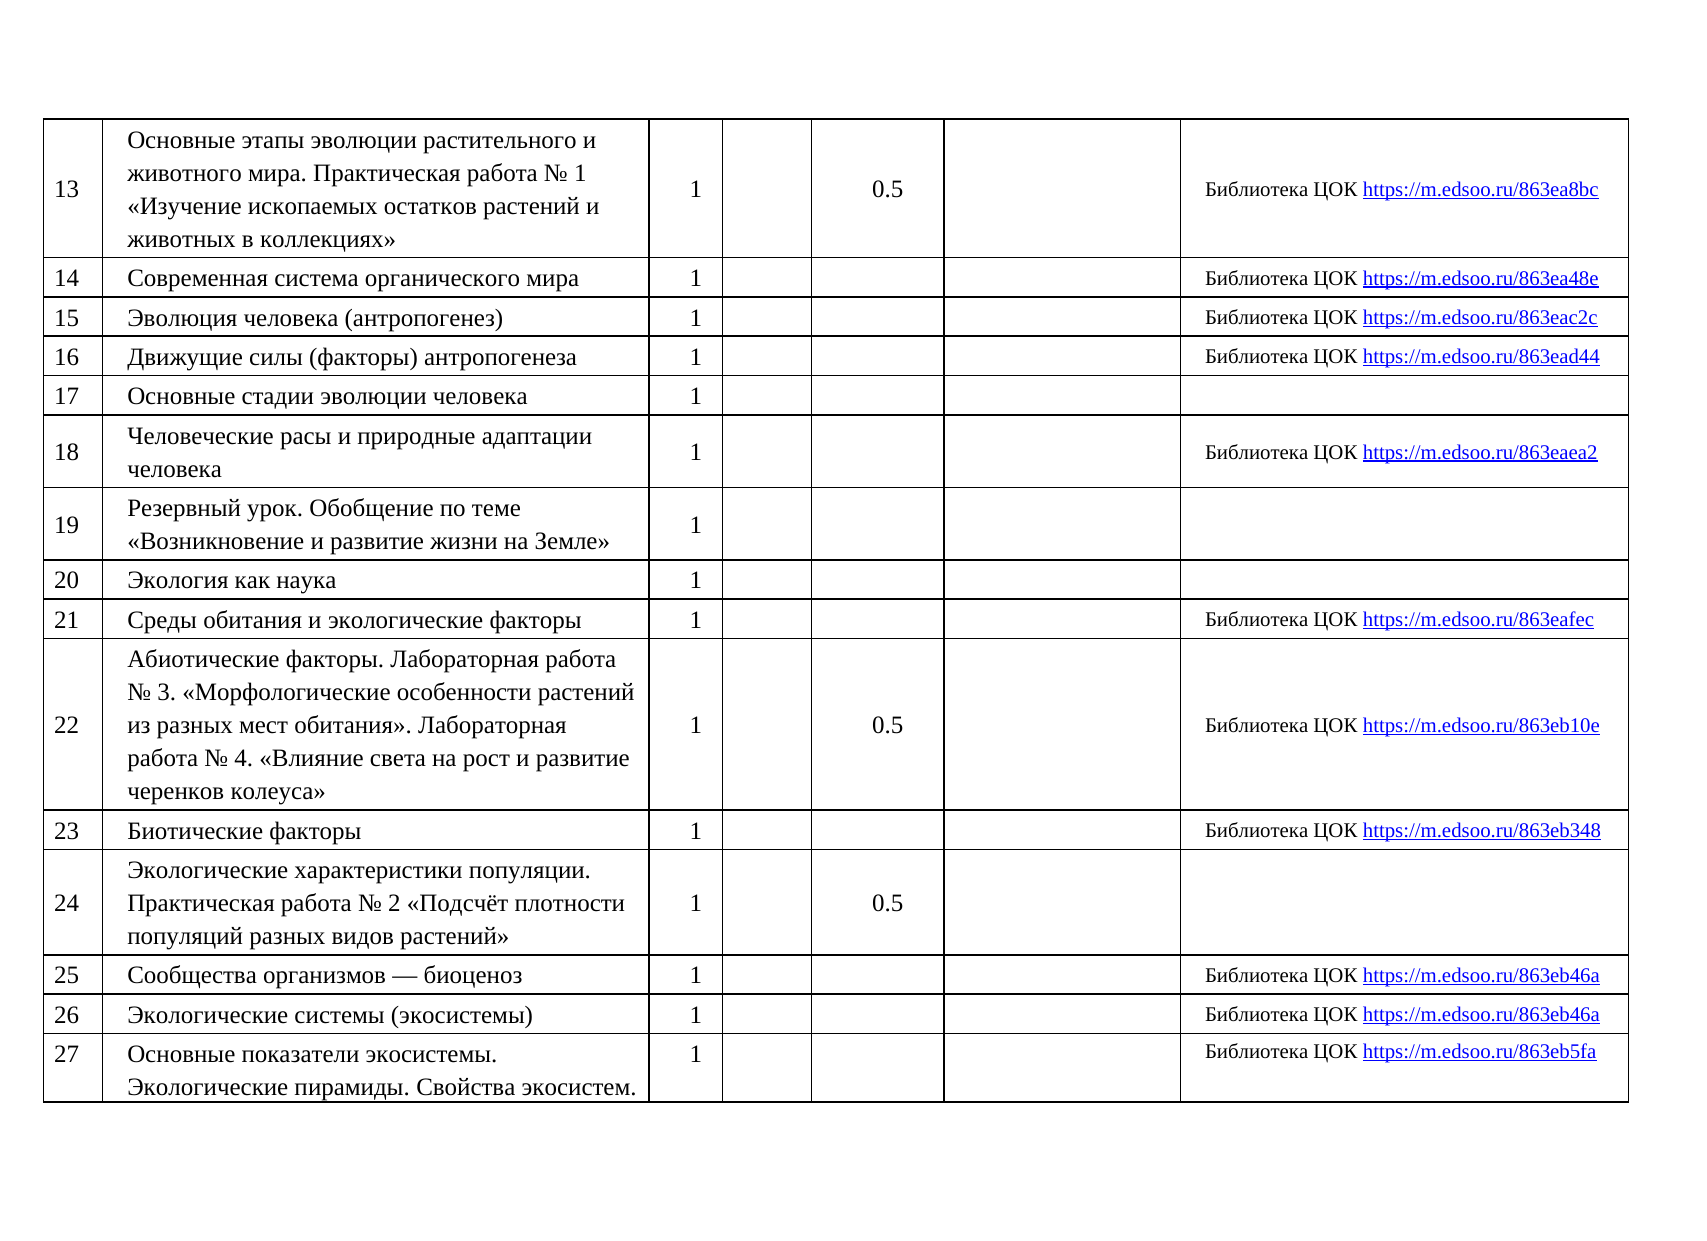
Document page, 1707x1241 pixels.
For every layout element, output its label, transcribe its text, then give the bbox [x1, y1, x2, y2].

table_cell Библиотека ЦОК https://m.edsoo.ru/863eb46a [1181, 956, 1628, 993]
table_cell Библиотека ЦОК https://m.edsoo.ru/863eb10e [1181, 639, 1628, 809]
table_cell Резервный урок. Обобщение по теме «Возникновение и развитие жизни на Земле» [103, 488, 648, 559]
table_cell [812, 298, 943, 335]
table_cell [723, 600, 811, 638]
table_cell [1181, 1034, 1628, 1101]
table_cell [812, 416, 943, 486]
table_cell Экология как наука [103, 561, 648, 598]
table_cell [723, 258, 811, 296]
table_cell 16 [44, 337, 102, 375]
table_cell Экологические характеристики популяции. Практическая работа № 2 «Подсчёт плотности популяций разных видов растений» [103, 850, 648, 954]
table_cell Абиотические факторы. Лабораторная работа № 3. «Морфологические особенности растений из разных мест обитания». Лабораторная работа № 4. «Влияние света на рост и развитие черенков колеуса» [103, 639, 648, 809]
table_cell 23 [44, 811, 102, 848]
table_cell Сообщества организмов — биоценоз [103, 956, 648, 993]
table_cell 1 [650, 995, 722, 1033]
table_cell [723, 561, 811, 598]
table_cell [945, 258, 1180, 296]
table_cell Экологические системы (экосистемы) [103, 995, 648, 1033]
table_cell [723, 298, 811, 335]
table_cell 21 [44, 600, 102, 638]
table_cell [812, 956, 943, 993]
table_cell [945, 639, 1180, 809]
table_cell [723, 811, 811, 848]
table_cell 24 [44, 850, 102, 954]
table_cell Движущие силы (факторы) антропогенеза [103, 337, 648, 375]
table_cell Человеческие расы и природные адаптации человека [103, 416, 648, 486]
table_cell 1 [650, 600, 722, 638]
table_cell [812, 995, 943, 1033]
table_cell Библиотека ЦОК https://m.edsoo.ru/863eaea2 [1181, 416, 1628, 486]
table_cell 0.5 [812, 639, 943, 809]
table_cell 1 [650, 811, 722, 848]
table_cell [945, 376, 1180, 414]
table_cell 1 [650, 488, 722, 559]
table_cell [812, 488, 943, 559]
table_cell [812, 258, 943, 296]
table_cell Библиотека ЦОК https://m.edsoo.ru/863eafec [1181, 600, 1628, 638]
table_cell 1 [650, 416, 722, 486]
table_cell Эволюция человека (антропогенез) [103, 298, 648, 335]
table_cell 13 [44, 120, 102, 257]
table_cell [723, 120, 811, 257]
table_cell 1 [650, 850, 722, 954]
table_cell [723, 956, 811, 993]
table_cell 17 [44, 376, 102, 414]
table_cell [945, 1034, 1180, 1101]
table_cell 1 [650, 376, 722, 414]
table_cell Основные этапы эволюции растительного и животного мира. Практическая работа № 1 «Изучение ископаемых остатков растений и животных в коллекциях» [103, 120, 648, 257]
table_cell 27 [44, 1034, 102, 1101]
table_cell [945, 995, 1180, 1033]
table_cell [945, 811, 1180, 848]
table_cell [945, 337, 1180, 375]
table_cell 25 [44, 956, 102, 993]
table_cell Среды обитания и экологические факторы [103, 600, 648, 638]
table_cell Библиотека ЦОК https://m.edsoo.ru/863eb348 [1181, 811, 1628, 848]
table_cell 1 [650, 956, 722, 993]
table_cell 20 [44, 561, 102, 598]
table_cell Современная система органического мира [103, 258, 648, 296]
table_cell [945, 561, 1180, 598]
table_cell [1181, 488, 1628, 559]
table_cell 19 [44, 488, 102, 559]
table_cell Библиотека ЦОК https://m.edsoo.ru/863eac2c [1181, 298, 1628, 335]
table_cell Биотические факторы [103, 811, 648, 848]
table_cell [723, 488, 811, 559]
table_cell Библиотека ЦОК https://m.edsoo.ru/863ea8bc [1181, 120, 1628, 257]
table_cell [103, 1034, 648, 1101]
table_cell Основные стадии эволюции человека [103, 376, 648, 414]
table_cell 1 [650, 258, 722, 296]
table_cell Библиотека ЦОК https://m.edsoo.ru/863ead44 [1181, 337, 1628, 375]
table_cell [723, 1034, 811, 1101]
table_cell 14 [44, 258, 102, 296]
table_cell [723, 850, 811, 954]
table_cell 0.5 [812, 120, 943, 257]
table_cell [723, 337, 811, 375]
table_cell [1181, 376, 1628, 414]
table_cell [1181, 850, 1628, 954]
table_cell [945, 120, 1180, 257]
table_cell [812, 376, 943, 414]
table_cell 1 [650, 298, 722, 335]
table_cell [945, 956, 1180, 993]
table_cell [945, 488, 1180, 559]
table_cell [723, 995, 811, 1033]
table_cell 26 [44, 995, 102, 1033]
table_cell 22 [44, 639, 102, 809]
table_cell [945, 416, 1180, 486]
table_cell [812, 600, 943, 638]
table_cell Библиотека ЦОК https://m.edsoo.ru/863ea48e [1181, 258, 1628, 296]
table_cell [723, 376, 811, 414]
table_cell [812, 811, 943, 848]
table_cell [812, 1034, 943, 1101]
table_cell [945, 850, 1180, 954]
table_cell [945, 298, 1180, 335]
table_cell [812, 337, 943, 375]
table_cell [812, 561, 943, 598]
table_cell [945, 600, 1180, 638]
table_cell 15 [44, 298, 102, 335]
table_cell Библиотека ЦОК https://m.edsoo.ru/863eb46a [1181, 995, 1628, 1033]
table_cell 1 [650, 337, 722, 375]
table_cell 1 [650, 639, 722, 809]
table_cell [1181, 561, 1628, 598]
table_cell [723, 639, 811, 809]
table_cell 1 [650, 120, 722, 257]
table_cell 0.5 [812, 850, 943, 954]
table_cell [723, 416, 811, 486]
table_cell 18 [44, 416, 102, 486]
table_cell 1 [650, 561, 722, 598]
table_cell 1 [650, 1034, 722, 1101]
